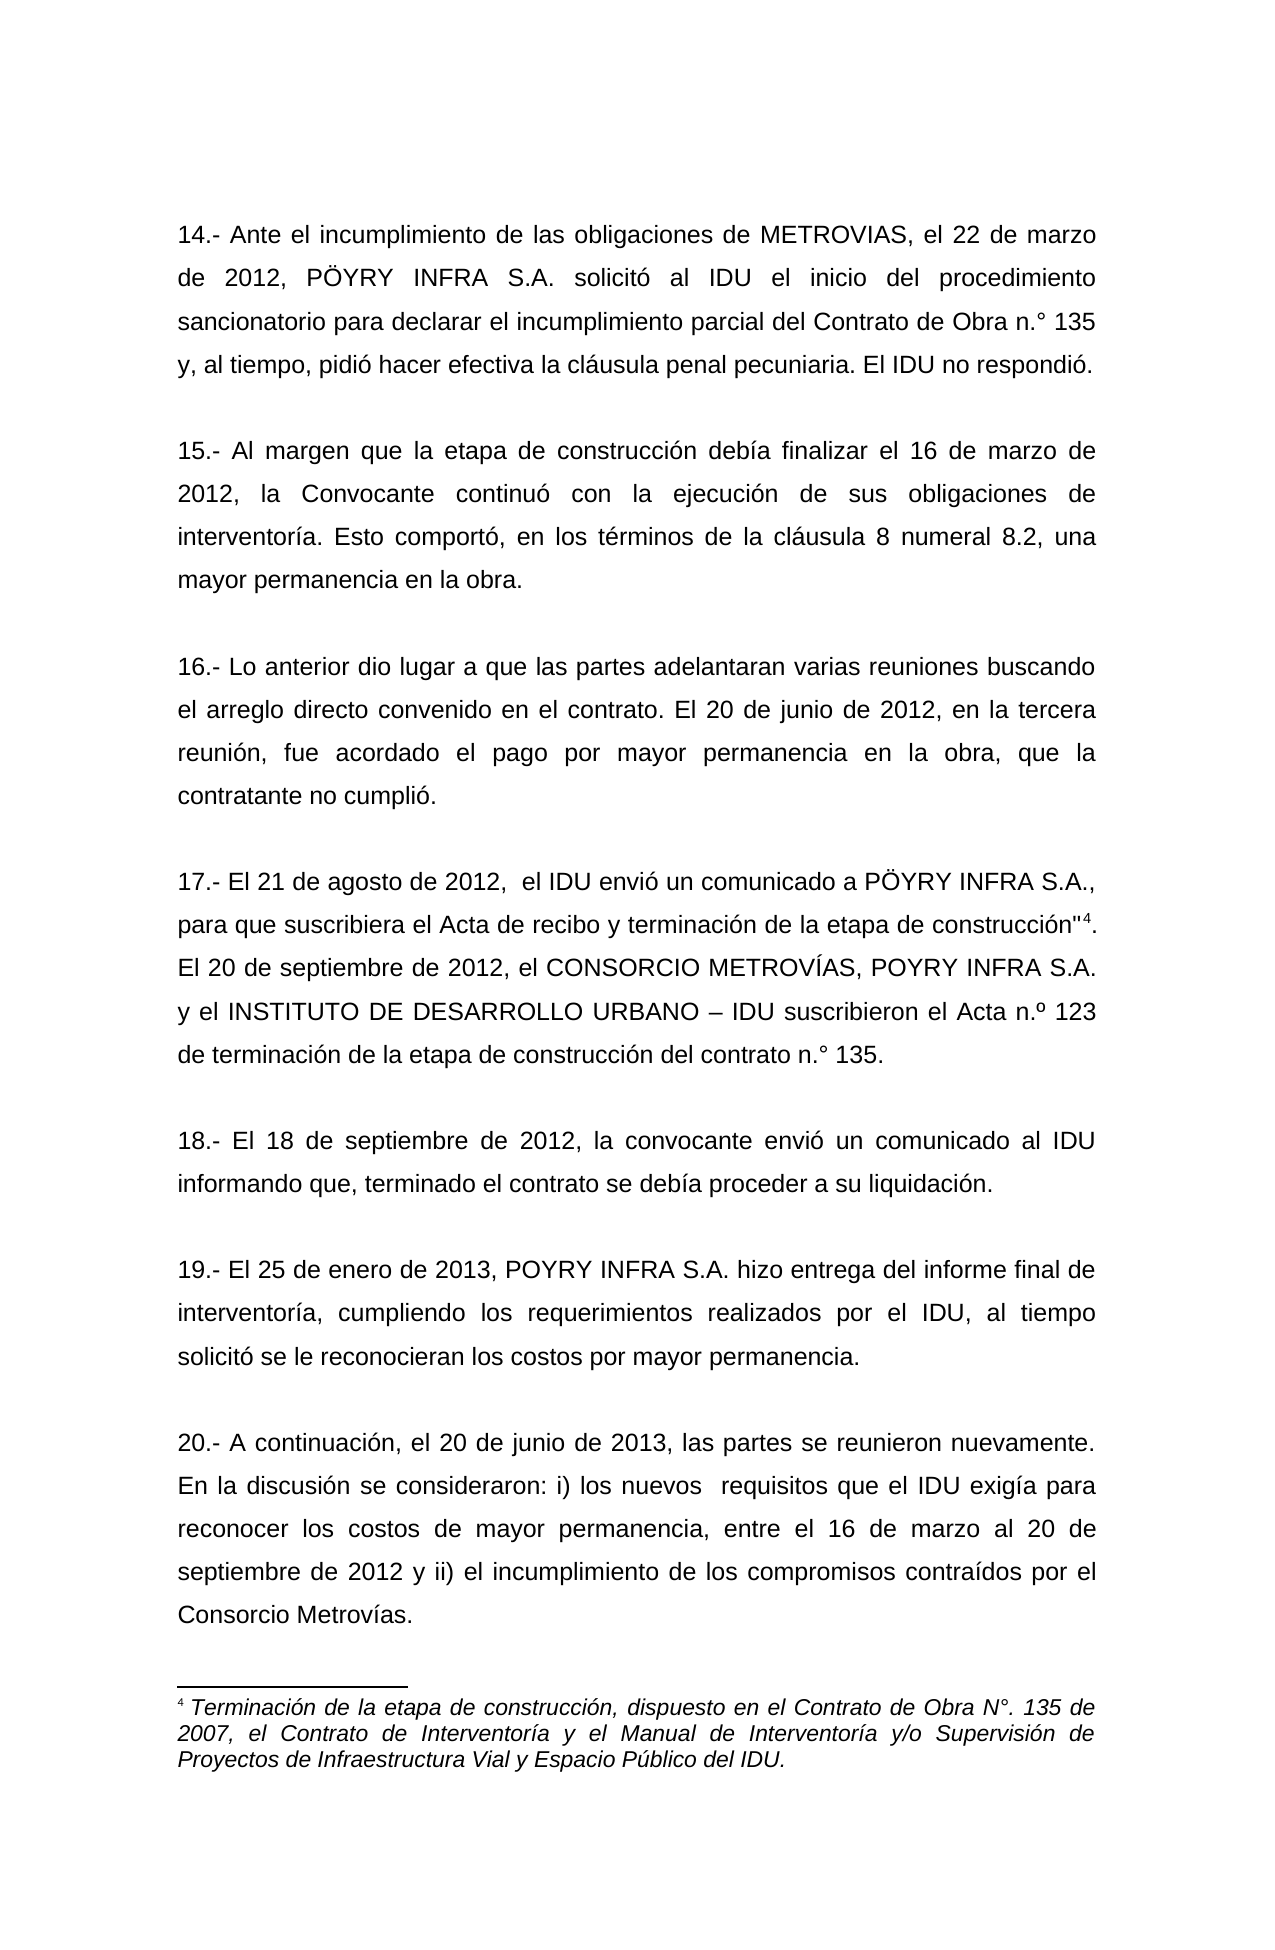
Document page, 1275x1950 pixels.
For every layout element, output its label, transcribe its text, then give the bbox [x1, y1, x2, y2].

text 15.- Al margen que la etapa de construcción debía finalizar el 16 de marzo de 2012, la Convocante continuó con la ejecución de sus obligaciones de interventoría. Esto comportó, en los términos de la cláusula 8 numeral 8.2, una mayor permanencia en la obra. [177, 436, 1098, 594]
text 17.- El 21 de agosto de 2012, el IDU envió un comunicado a PÖYRY INFRA S.A., para que suscribiera el Acta de recibo y terminación de la etapa de construcción". El 20 de septiembre de 2012, el CONSORCIO METROVÍAS, POYRY INFRA S.A. y el INSTITUTO DE DESARROLLO URBANO – IDU suscribieron el Acta n.º 123 de terminación de la etapa de construcción del contrato n.° 135. [177, 867, 1098, 1068]
text 19.- El 25 de enero de 2013, POYRY INFRA S.A. hizo entrega del informe final de interventoría, cumpliendo los requerimientos realizados por el IDU, al tiempo solicitó se le reconocieran los costos por mayor permanencia. [177, 1255, 1098, 1370]
text 18.- El 18 de septiembre de 2012, la convocante envió un comunicado al IDU informando que, terminado el contrato se debía proceder a su liquidación. [177, 1126, 1098, 1198]
text 14.- Ante el incumplimiento de las obligaciones de METROVIAS, el 22 de marzo de 2012, PÖYRY INFRA S.A. solicitó al IDU el inicio del procedimiento sancionatorio para declarar el incumplimiento parcial del Contrato de Obra n.° 135 y, al tiempo, pidió hacer efectiva la cláusula penal pecuniaria. El IDU no respondió. [177, 220, 1098, 378]
text 16.- Lo anterior dio lugar a que las partes adelantaran varias reuniones buscando el arreglo directo convenido en el contrato. El 20 de junio de 2012, en la tercera reunión, fue acordado el pago por mayor permanencia en la obra, que la contratante no cumplió. [177, 652, 1098, 810]
text 20.- A continuación, el 20 de junio de 2013, las partes se reunieron nuevamente. En la discusión se consideraron: i) los nuevos requisitos que el IDU exigía para reconocer los costos de mayor permanencia, entre el 16 de marzo al 20 de septiembre de 2012 y ii) el incumplimiento de los compromisos contraídos por el Consorcio Metrovías. [177, 1428, 1098, 1629]
